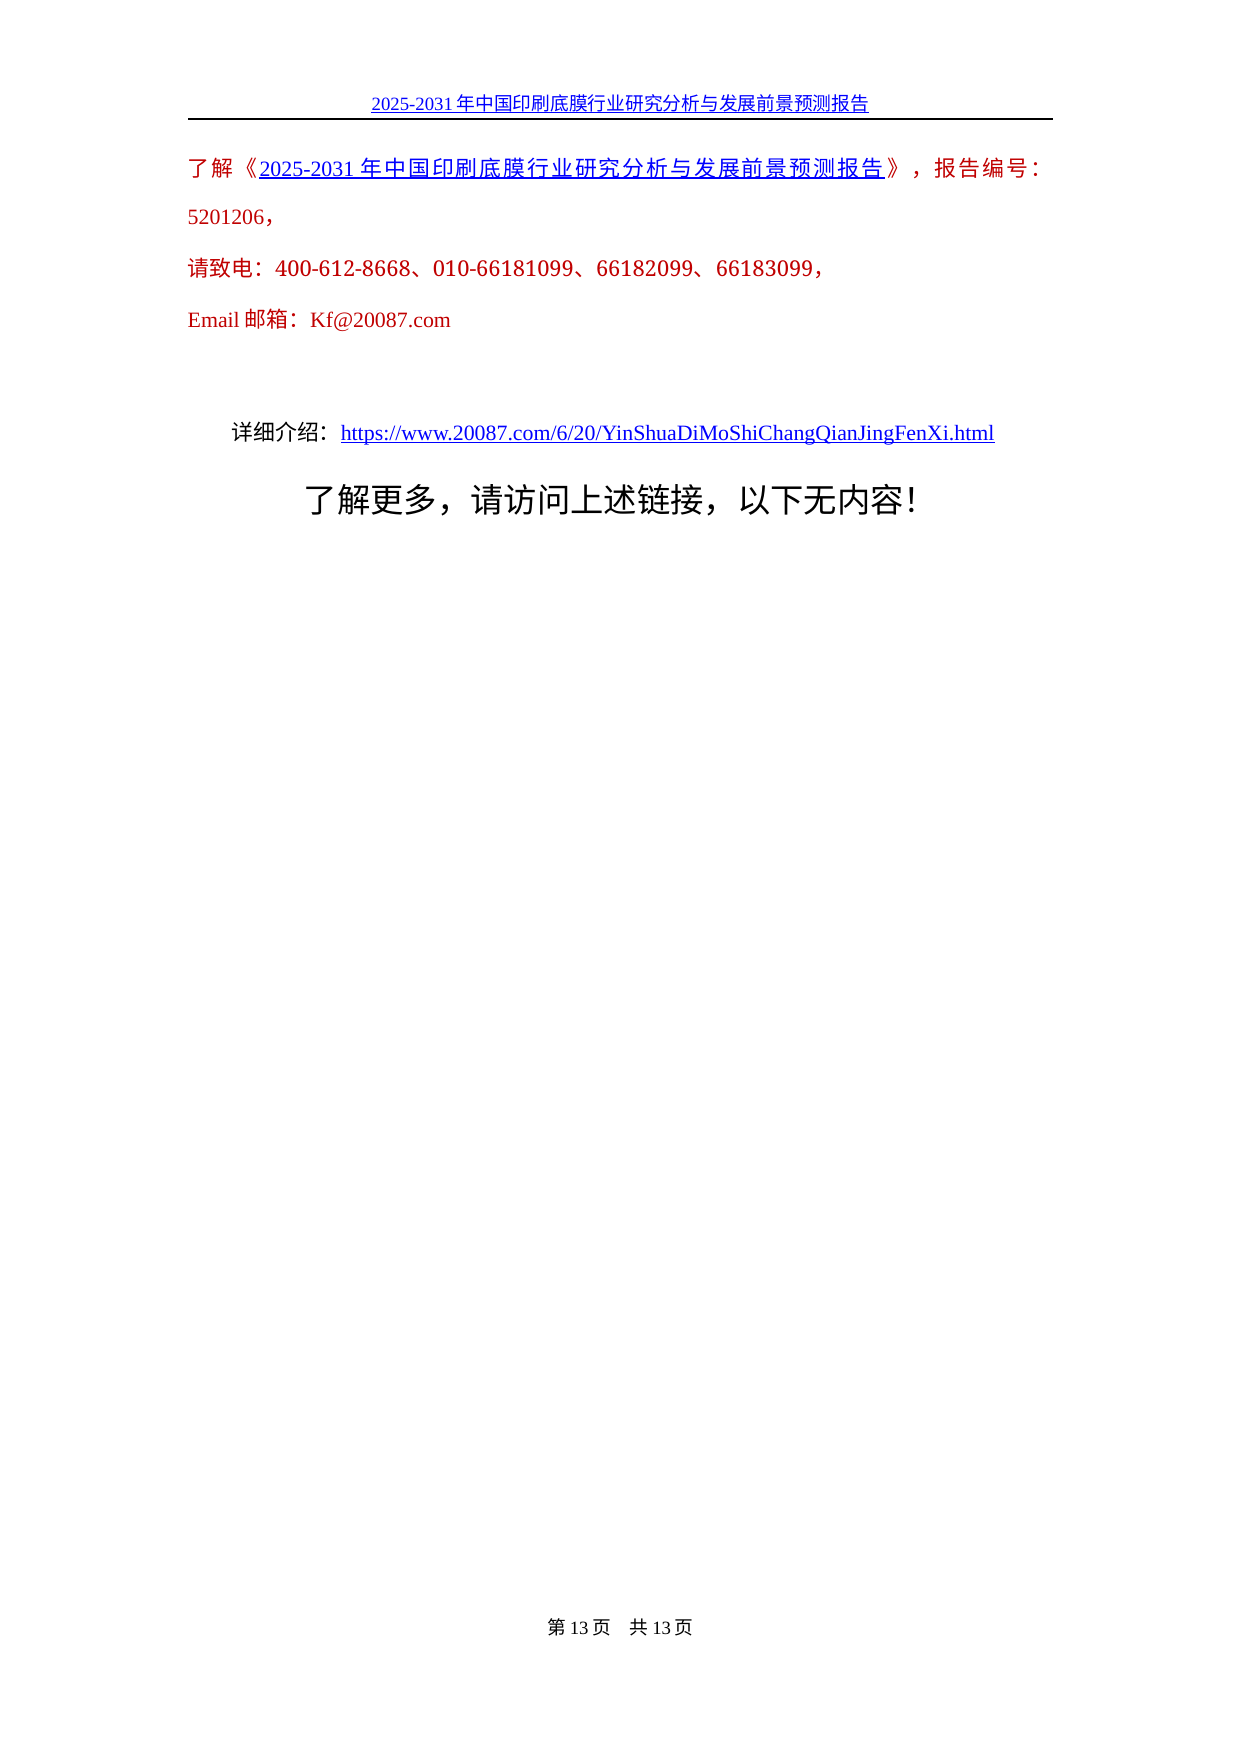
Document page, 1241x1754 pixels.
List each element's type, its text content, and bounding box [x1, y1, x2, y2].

text 详细介绍：https://www.20087.com/6/20/YinShuaDiMoShiChangQianJingFenXi.html [187, 415, 1053, 447]
text 了解《2025-2031年中国印刷底膜行业研究分析与发展前景预测报告》，报告编号：5201206， [187, 150, 1053, 231]
text 请致电：400-612-8668、010-66181099、66182099、66183099， [187, 251, 1053, 283]
text Email邮箱：Kf@20087.com [187, 302, 1053, 334]
title 了解更多，请访问上述链接，以下无内容！ [187, 465, 1053, 530]
